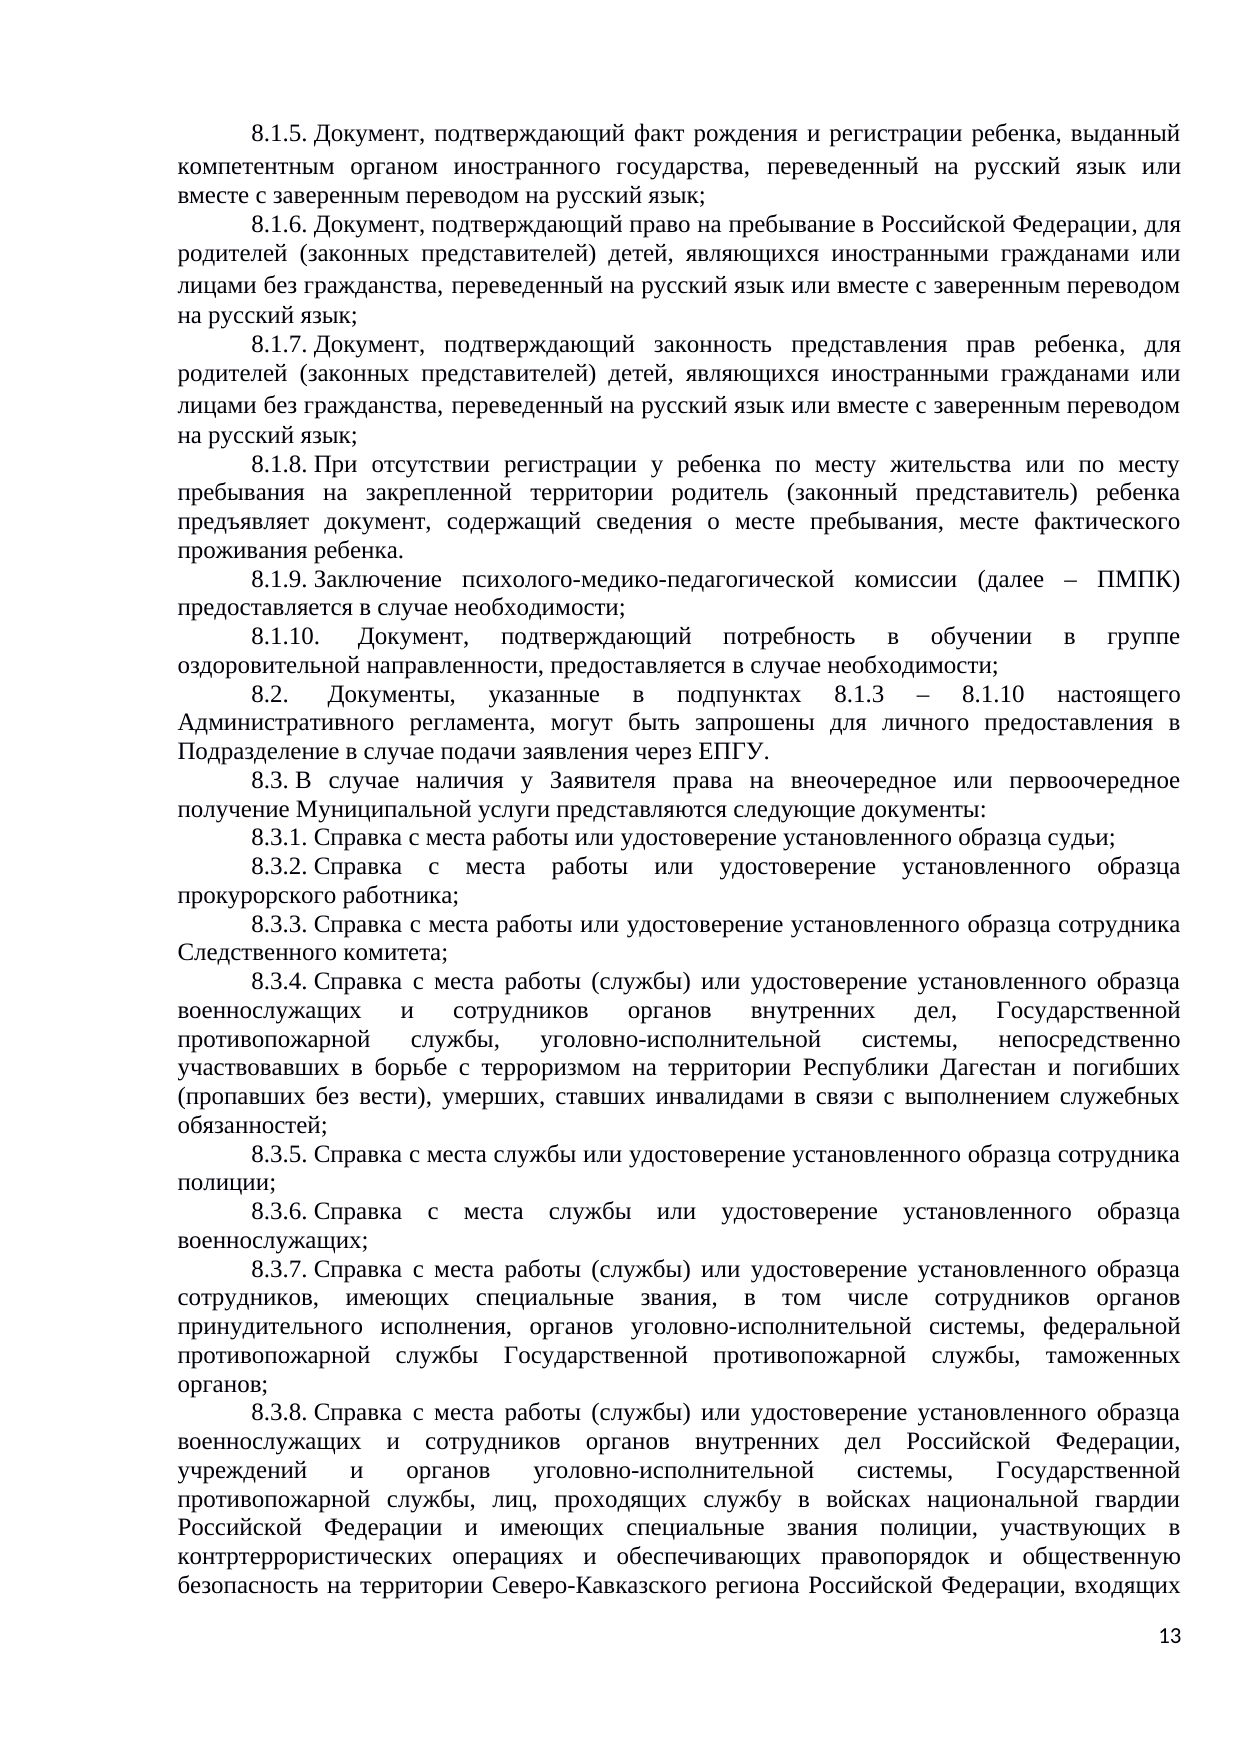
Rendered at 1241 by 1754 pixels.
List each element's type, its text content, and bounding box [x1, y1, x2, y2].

list Документ, подтверждающий право на пребывание в Российской Федерации, для родителей (законных представителей) детей, являющихся иностранными гражданами или лицами без гражданства, переведенный на русский язык или вместе с заверенным переводом на русский язык; [177, 209, 1181, 329]
list Документ, подтверждающий потребность в обучении в группе оздоровительной направленности, предоставляется в случае необходимости; [177, 621, 1181, 679]
list Справка с места службы или удостоверение установленного образца сотрудника полиции; [177, 1139, 1181, 1196]
list Документ, подтверждающий законность представления прав ребенка, для родителей (законных представителей) детей, являющихся иностранными гражданами или лицами без гражданства, переведенный на русский язык или вместе с заверенным переводом на русский язык; [177, 329, 1181, 449]
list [177, 1397, 1181, 1599]
list Справка с места службы или удостоверение установленного образца военнослужащих; [177, 1196, 1181, 1254]
list Справка с места работы или удостоверение установленного образца прокурорского работника; [177, 851, 1181, 909]
list Справка с места работы (службы) или удостоверение установленного образца сотрудников, имеющих специальные звания, в том числе сотрудников органов принудительного исполнения, органов уголовно-исполнительной системы, федеральной противопожарной службы Государственной противопожарной службы, таможенных органов; [177, 1254, 1181, 1397]
list Заключение психолого-медико-педагогической комиссии (далее – ПМПК) предоставляется в случае необходимости; [177, 564, 1181, 621]
list Документы, указанные в подпунктах 8.1.3 – 8.1.10 настоящего Административного регламента, могут быть запрошены для личного предоставления в Подразделение в случае подачи заявления через ЕПГУ. [177, 679, 1181, 765]
list В случае наличия у Заявителя права на внеочередное или первоочередное получение Муниципальной услуги представляются следующие документы: [177, 765, 1181, 822]
list Документ, подтверждающий факт рождения и регистрации ребенка, выданный компетентным органом иностранного государства, переведенный на русский язык или вместе с заверенным переводом на русский язык; [177, 118, 1181, 209]
list Справка с места работы или удостоверение установленного образца судьи; [177, 822, 1181, 851]
list При отсутствии регистрации у ребенка по месту жительства или по месту пребывания на закрепленной территории родитель (законный представитель) ребенка предъявляет документ, содержащий сведения о месте пребывания, месте фактического проживания ребенка. [177, 449, 1181, 564]
list Справка с места работы (службы) или удостоверение установленного образца военнослужащих и сотрудников органов внутренних дел, Государственной противопожарной службы, уголовно-исполнительной системы, непосредственно участвовавших в борьбе с терроризмом на территории Республики Дагестан и погибших (пропавших без вести), умерших, ставших инвалидами в связи с выполнением служебных обязанностей; [177, 966, 1181, 1139]
list Справка с места работы или удостоверение установленного образца сотрудника Следственного комитета; [177, 909, 1181, 966]
